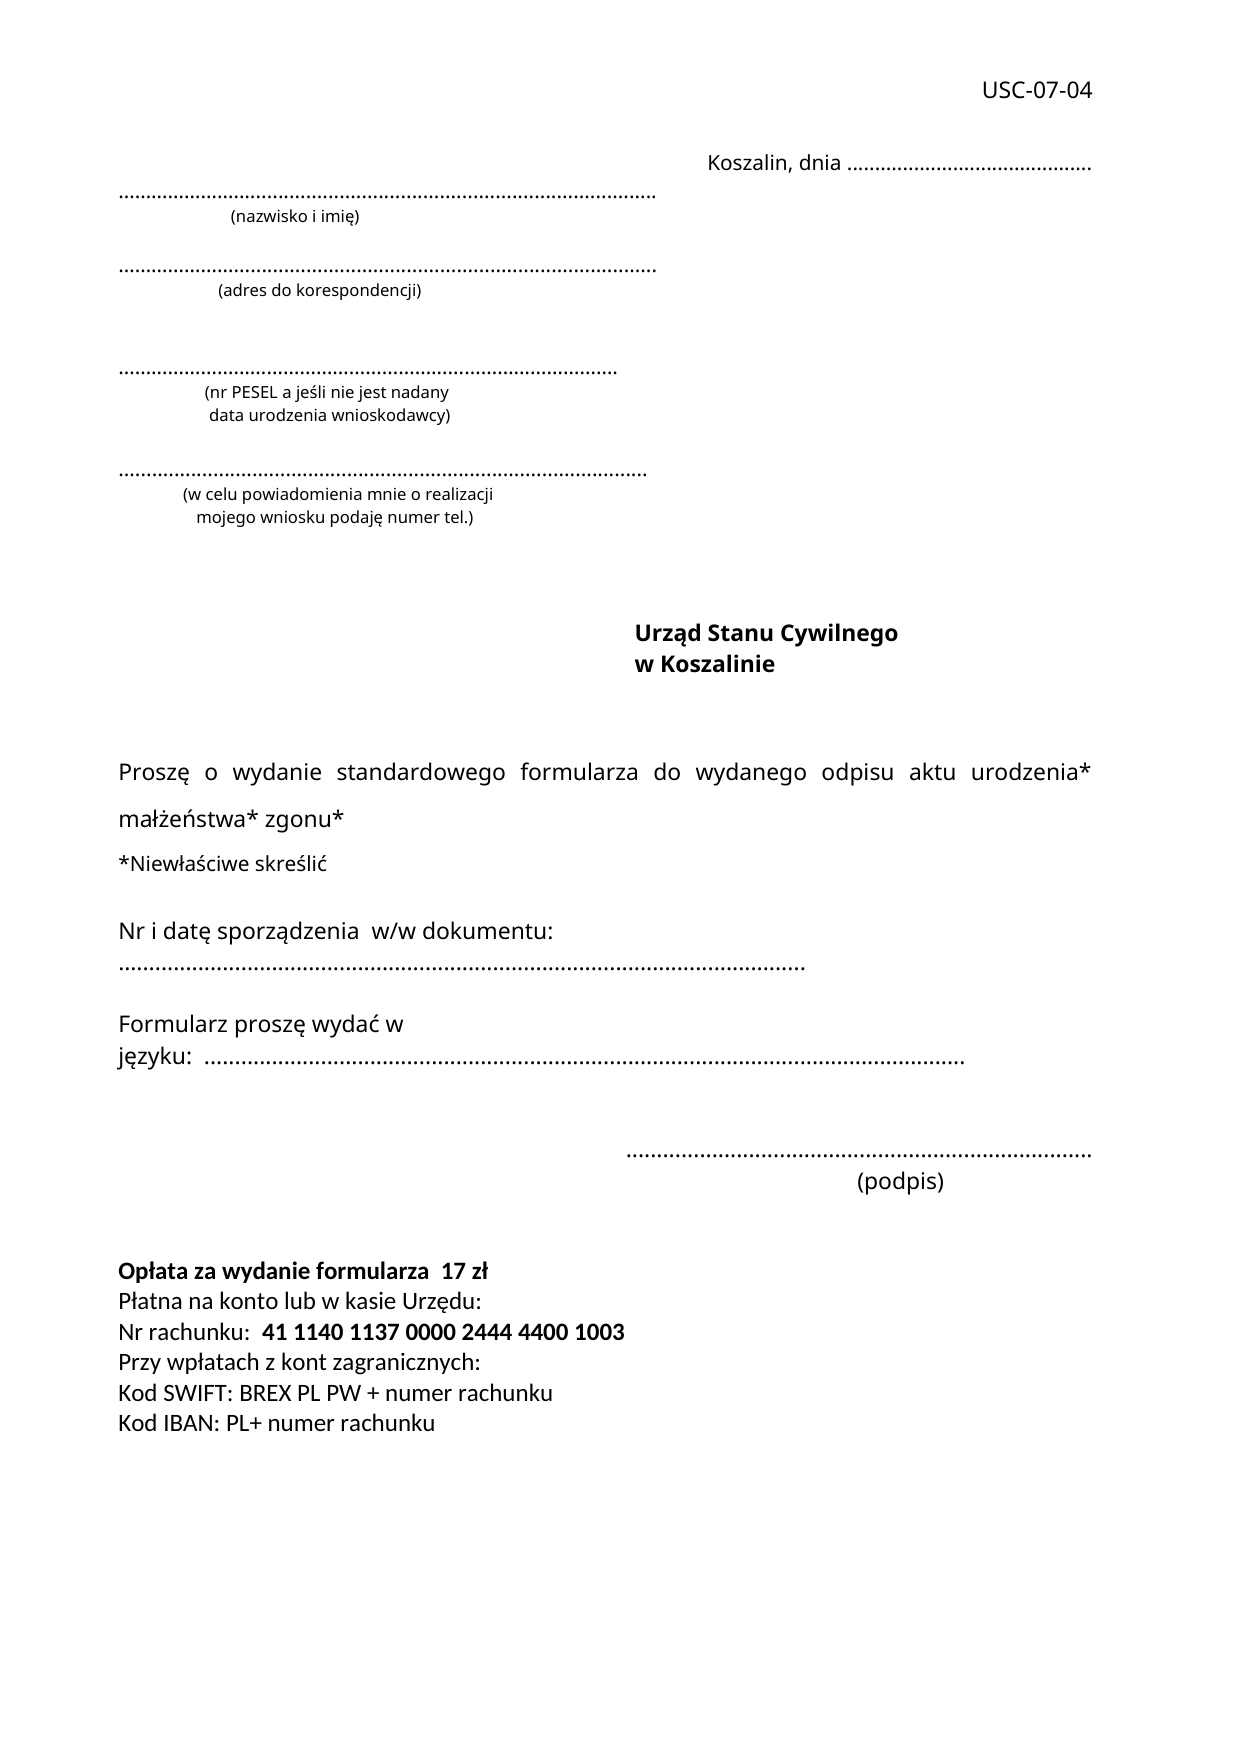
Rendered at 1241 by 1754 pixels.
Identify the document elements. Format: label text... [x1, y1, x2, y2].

text (adres do korespondencji) [192, 278, 1093, 301]
text (nr PESEL a jeśli nie jest nadany data urodzenia wnioskodawcy) [118, 381, 1093, 426]
text ……………………......................................................................... [118, 176, 1093, 204]
text *Niewłaściwe skreślić [118, 849, 1093, 878]
text Urząd Stanu Cywilnego [118, 616, 1093, 648]
text Przy wpłatach z kont zagranicznych: [118, 1346, 1093, 1377]
text Kod IBAN: PL+ numer rachunku [118, 1407, 1093, 1438]
text Formularz proszę wydać w języku: ............................................................................................................................ [118, 1008, 1093, 1071]
text Kod SWIFT: BREX PL PW + numer rachunku [118, 1377, 1093, 1407]
text Opłata za wydanie formularza 17 zł [118, 1255, 1093, 1285]
text ............................................................................ [118, 1133, 1093, 1165]
text w Koszalinie [118, 648, 1093, 679]
text Nr i datę sporządzenia w/w dokumentu: …............................................................................................................. [118, 915, 1093, 977]
text (w celu powiadomienia mnie o realizacji mojego wniosku podaję numer tel.) [118, 483, 1093, 528]
text ............................................................................................... [118, 454, 1093, 483]
text (nazwisko i imię) [118, 204, 1093, 227]
text Nr rachunku: 41 1140 1137 0000 2444 4400 1003 [118, 1316, 1093, 1346]
text ………………………………………………………………………………. [118, 352, 1093, 381]
text Koszalin, dnia ............................................ [118, 148, 1093, 176]
text …………………............................................................................ [118, 250, 1093, 278]
text Proszę o wydanie standardowego formularza do wydanego odpisu aktu urodzenia* małżeństwa* zgonu* [118, 756, 1093, 834]
text (podpis) [634, 1165, 1093, 1196]
text Płatna na konto lub w kasie Urzędu: [118, 1285, 1093, 1316]
